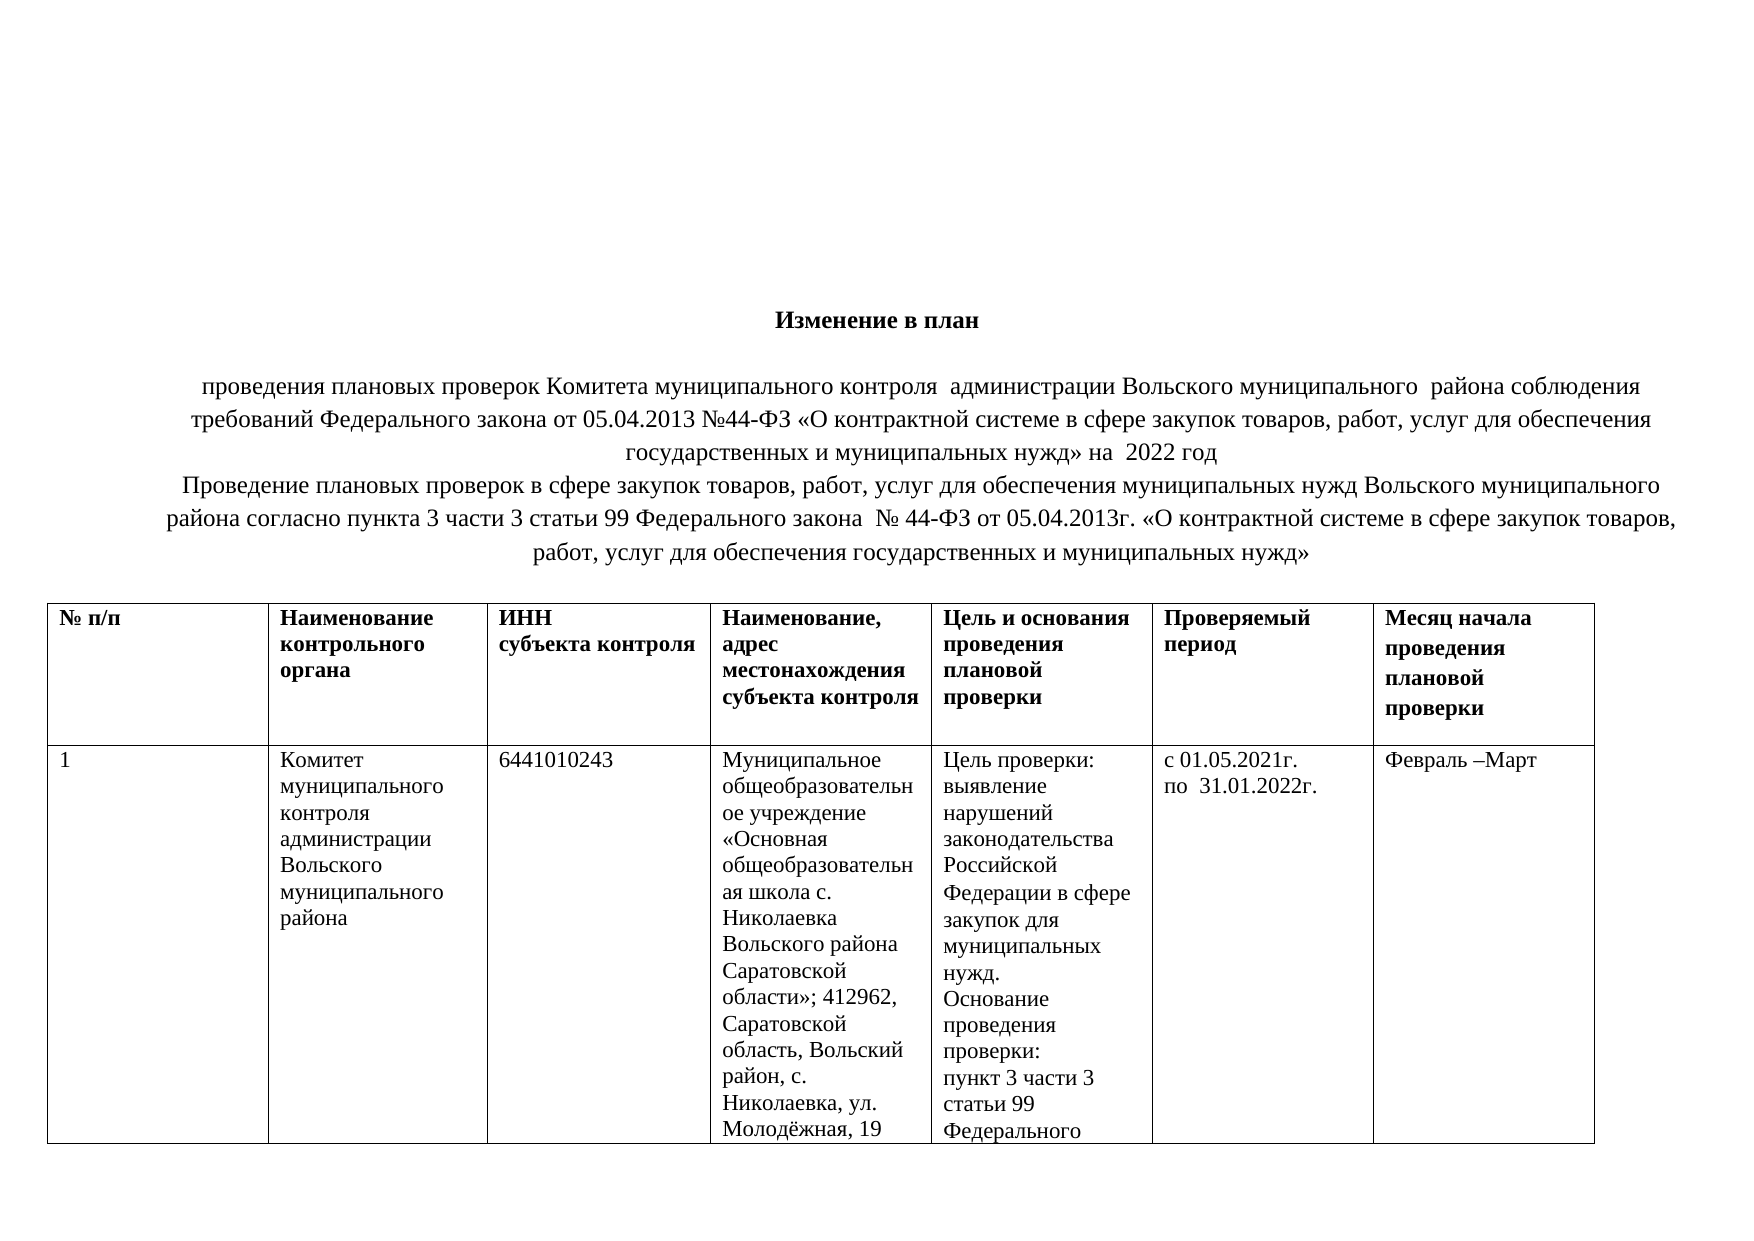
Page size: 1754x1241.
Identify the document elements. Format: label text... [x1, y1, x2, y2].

table_header Наименование, адрес местонахождения субъекта контроля [711, 604, 931, 745]
table_cell 1 [48, 746, 268, 1143]
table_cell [1153, 746, 1373, 1143]
table_header ИНН субъекта контроля [488, 604, 710, 745]
text проведения плановых проверок Комитета муниципального контроля администрации Вольского муниципального района соблюдения требований Федерального закона от 05.04.2013 №44-ФЗ «О контрактной системе в сфере закупок товаров, работ, услуг для обеспечения государственных и муниципальных нужд» на 2022 год [148, 371, 1695, 466]
text Изменение в план [59, 305, 1695, 334]
table_header № п/п [48, 604, 268, 745]
text Проведение плановых проверок в сфере закупок товаров, работ, услуг для обеспечения муниципальных нужд Вольского муниципального района согласно пункта 3 части 3 статьи 99 Федерального закона № 44-ФЗ от 05.04.2013г. «О контрактной системе в сфере закупок товаров, работ, услуг для обеспечения государственных и муниципальных нужд» [148, 471, 1695, 565]
table_header Месяц начала проведения плановой проверки [1374, 604, 1594, 745]
table_header Цель и основания проведения плановой проверки [932, 604, 1152, 745]
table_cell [269, 746, 487, 1143]
table_header Наименование контрольного органа [269, 604, 487, 745]
table_cell Февраль –Март [1374, 746, 1594, 1143]
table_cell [711, 746, 931, 1143]
table_header Проверяемый период [1153, 604, 1373, 745]
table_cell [932, 746, 1152, 1143]
table_cell 6441010243 [488, 746, 710, 1143]
